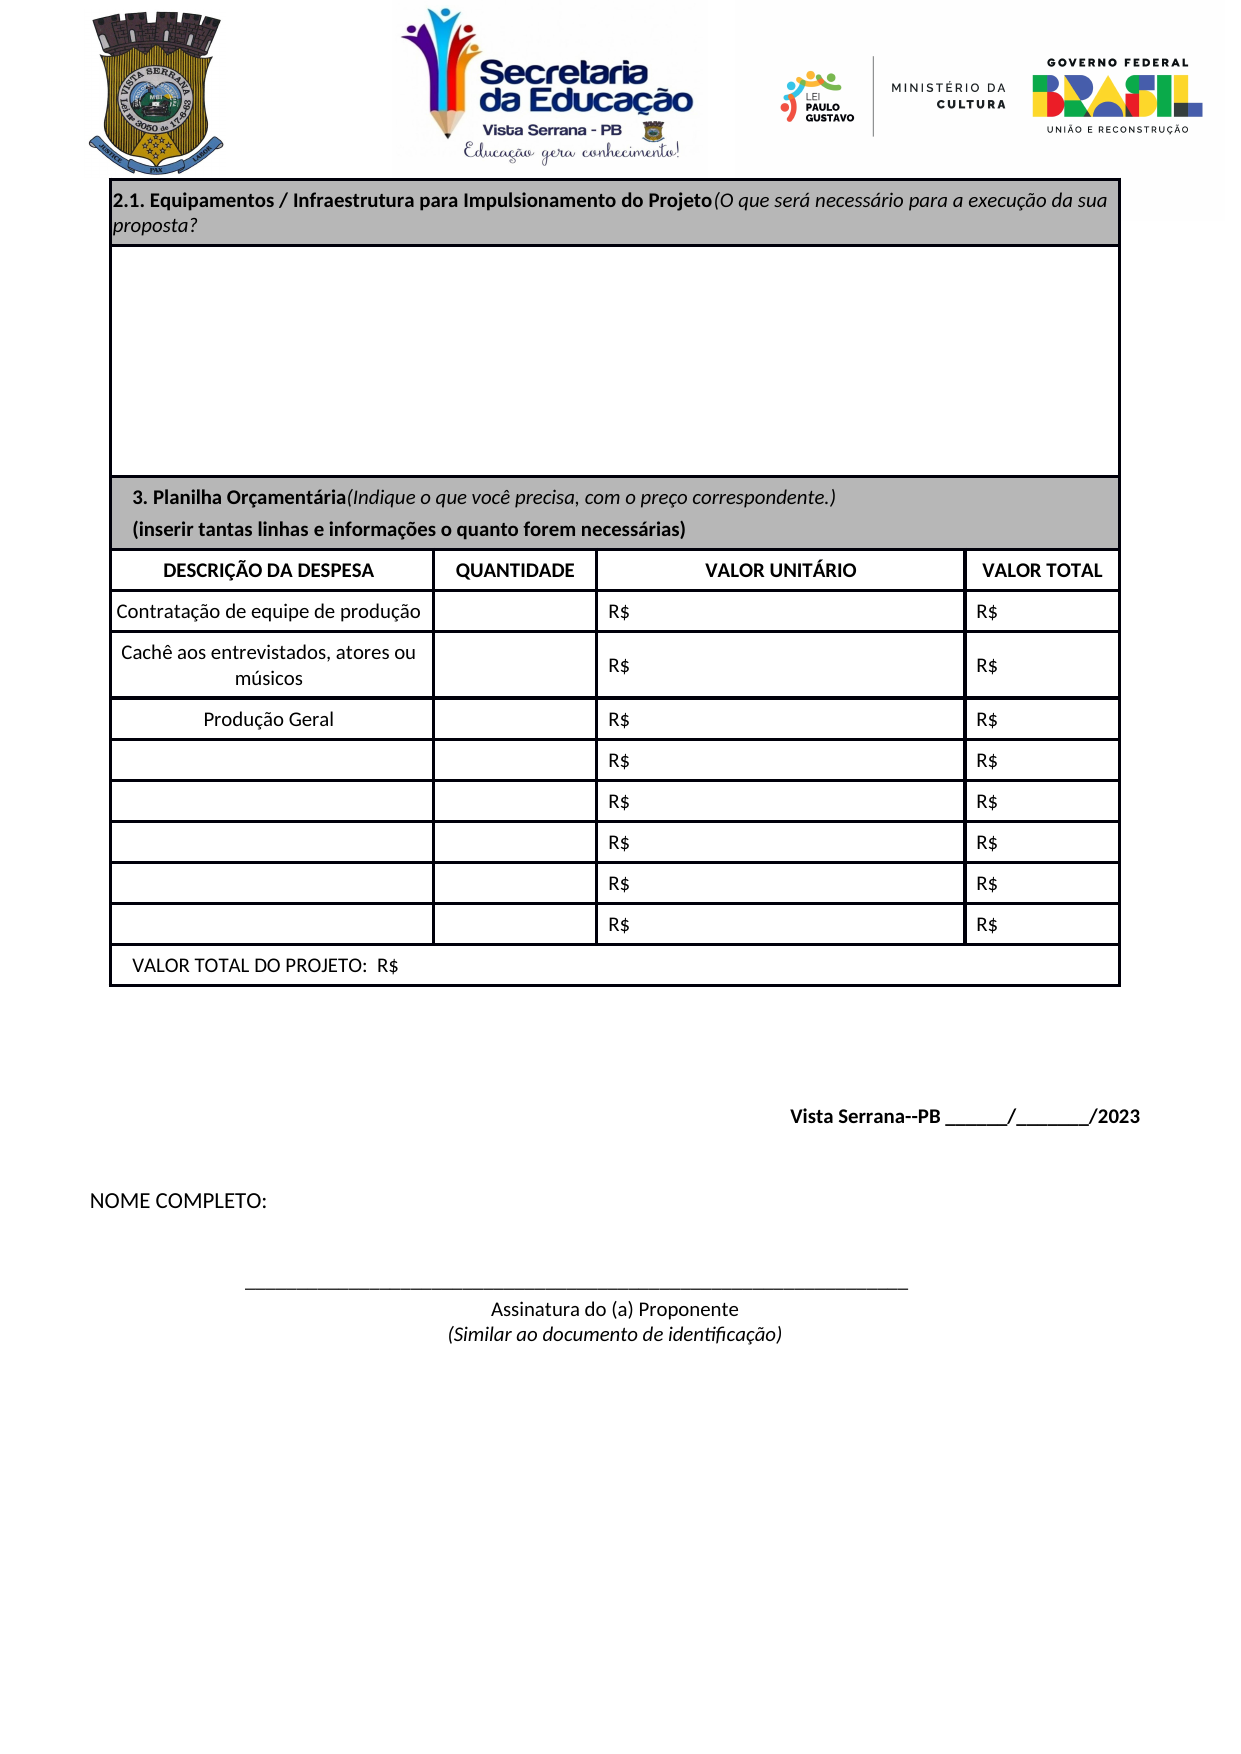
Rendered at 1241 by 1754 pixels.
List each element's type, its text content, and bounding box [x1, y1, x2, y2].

table_cell R$ [967, 823, 1118, 861]
table_cell QUANTIDADE [435, 551, 595, 589]
table_cell [435, 782, 595, 819]
table_cell [112, 782, 432, 819]
table_cell [435, 905, 595, 943]
table_cell Produção Geral [112, 700, 432, 737]
table_cell [435, 741, 595, 778]
table_cell R$ [967, 864, 1118, 902]
text ________________________________________________________________ [164, 1267, 1140, 1292]
text NOME COMPLETO: [89, 1186, 1140, 1214]
table_cell [435, 864, 595, 902]
table_cell [112, 823, 432, 861]
table_cell R$ [598, 782, 963, 819]
picture [734, 0, 1225, 221]
table_cell Contratação de equipe de produção [112, 592, 432, 630]
table_cell R$ [598, 700, 963, 737]
table_cell Cachê aos entrevistados, atores ou músicos [112, 633, 432, 696]
table_cell [435, 700, 595, 737]
table_cell R$ [967, 741, 1118, 778]
table_cell R$ [598, 823, 963, 861]
table_cell VALOR TOTAL [967, 551, 1118, 589]
table_cell [435, 633, 595, 696]
table_cell [112, 741, 432, 778]
table_cell [435, 592, 595, 630]
table_cell 3. Planilha Orçamentária(Indique o que você precisa, com o preço correspondente.) (inserir tantas linhas e informações o quanto forem necessárias) [112, 478, 1118, 548]
table_cell R$ [598, 864, 963, 902]
table_cell R$ [967, 782, 1118, 819]
table_cell R$ [598, 592, 963, 630]
table_cell R$ [967, 905, 1118, 943]
table_cell [112, 247, 1118, 475]
table_cell VALOR UNITÁRIO [598, 551, 963, 589]
table_cell R$ [967, 633, 1118, 696]
table_cell [435, 823, 595, 861]
text Vista Serrana--PB ______/_______/2023 [89, 1103, 1140, 1129]
table_cell [112, 905, 432, 943]
table_cell R$ [598, 905, 963, 943]
table_cell R$ [967, 700, 1118, 737]
table_cell R$ [967, 592, 1118, 630]
picture [84, 9, 227, 178]
table_cell 2.1. Equipamentos / Infraestrutura para Impulsionamento do Projeto(O que será necessário para a execução da sua proposta? [112, 181, 1118, 244]
table_cell [112, 864, 432, 902]
table_cell DESCRIÇÃO DA DESPESA [112, 551, 432, 589]
table_cell VALOR TOTAL DO PROJETO: R$ [112, 946, 1118, 984]
text Assinatura do (a) Proponente (Similar ao documento de identificação) [89, 1296, 1140, 1347]
table_cell R$ [598, 741, 963, 778]
table_cell R$ [598, 633, 963, 696]
picture [392, 0, 708, 178]
